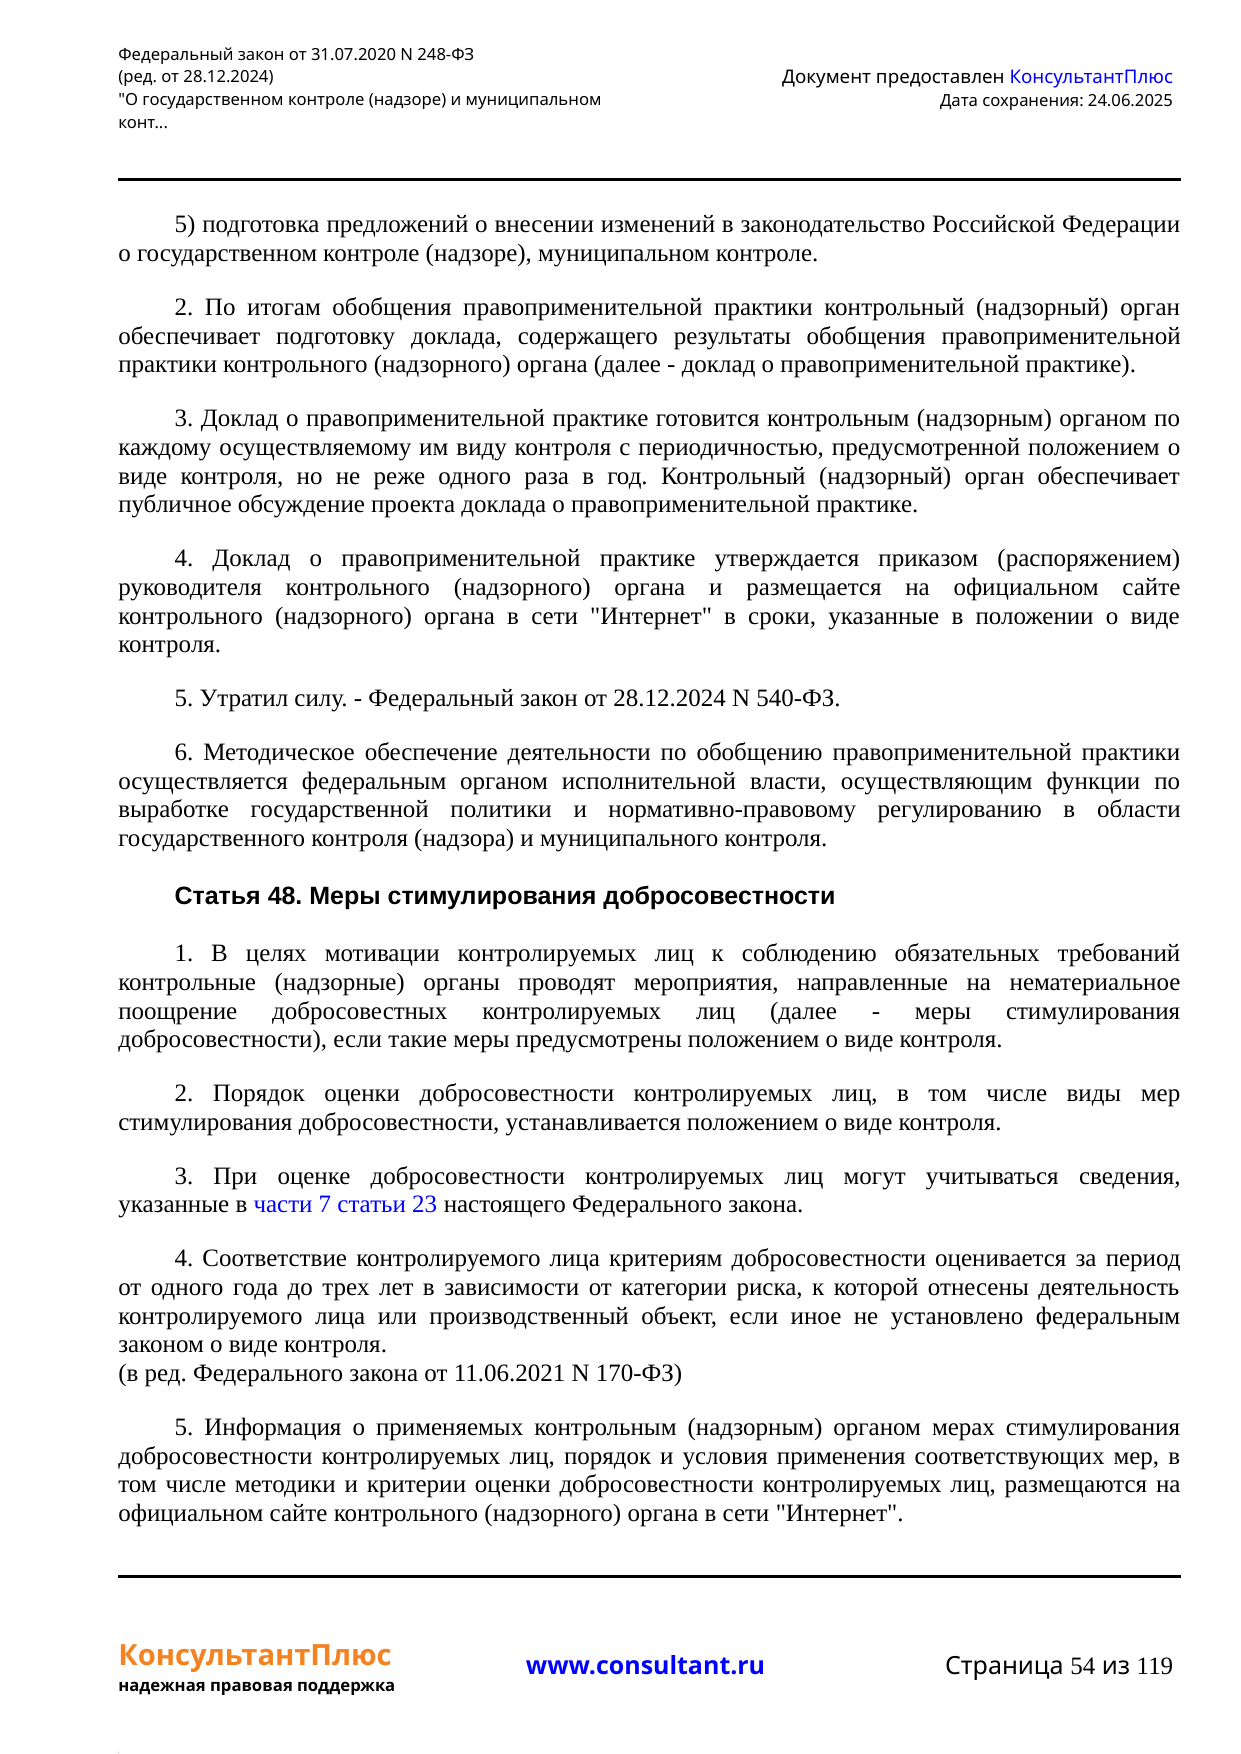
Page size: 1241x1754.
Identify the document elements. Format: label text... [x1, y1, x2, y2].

text 4. Соответствие контролируемого лица критериям добросовестности оценивается за период от одного года до трех лет в зависимости от категории риска, к которой отнесены деятельность контролируемого лица или производственный объект, если иное не установлено федеральным законом о виде контроля. [118, 1243, 1181, 1358]
text 3. Доклад о правоприменительной практике готовится контрольным (надзорным) органом по каждому осуществляемому им виду контроля с периодичностью, предусмотренной положением о виде контроля, но не реже одного раза в год. Контрольный (надзорный) орган обеспечивает публичное обсуждение проекта доклада о правоприменительной практике. [118, 403, 1181, 518]
text 2. По итогам обобщения правоприменительной практики контрольный (надзорный) орган обеспечивает подготовку доклада, содержащего результаты обобщения правоприменительной практики контрольного (надзорного) органа (далее - доклад о правоприменительной практике). [118, 292, 1181, 378]
text 3. При оценке добросовестности контролируемых лиц могут учитываться сведения, указанные в части 7 статьи 23 настоящего Федерального закона. [118, 1161, 1181, 1218]
text 4. Доклад о правоприменительной практике утверждается приказом (распоряжением) руководителя контрольного (надзорного) органа и размещается на официальном сайте контрольного (надзорного) органа в сети "Интернет" в сроки, указанные в положении о виде контроля. [118, 543, 1181, 658]
text 5. Информация о применяемых контрольным (надзорным) органом мерах стимулирования добросовестности контролируемых лиц, порядок и условия применения соответствующих мер, в том числе методики и критерии оценки добросовестности контролируемых лиц, размещаются на официальном сайте контрольного (надзорного) органа в сети "Интернет". [118, 1412, 1181, 1527]
text 2. Порядок оценки добросовестности контролируемых лиц, в том числе виды мер стимулирования добросовестности, устанавливается положением о виде контроля. [118, 1078, 1181, 1136]
text 5) подготовка предложений о внесении изменений в законодательство Российской Федерации о государственном контроле (надзоре), муниципальном контроле. [118, 209, 1181, 267]
title Статья 48. Меры стимулирования добросовестности [118, 881, 1181, 909]
text 6. Методическое обеспечение деятельности по обобщению правоприменительной практики осуществляется федеральным органом исполнительной власти, осуществляющим функции по выработке государственной политики и нормативно-правовому регулированию в области государственного контроля (надзора) и муниципального контроля. [118, 737, 1181, 852]
text 5. Утратил силу. - Федеральный закон от 28.12.2024 N 540-ФЗ. [118, 683, 1181, 712]
text (в ред. Федерального закона от 11.06.2021 N 170-ФЗ) [118, 1358, 1181, 1387]
text 1. В целях мотивации контролируемых лиц к соблюдению обязательных требований контрольные (надзорные) органы проводят мероприятия, направленные на нематериальное поощрение добросовестных контролируемых лиц (далее - меры стимулирования добросовестности), если такие меры предусмотрены положением о виде контроля. [118, 938, 1181, 1053]
